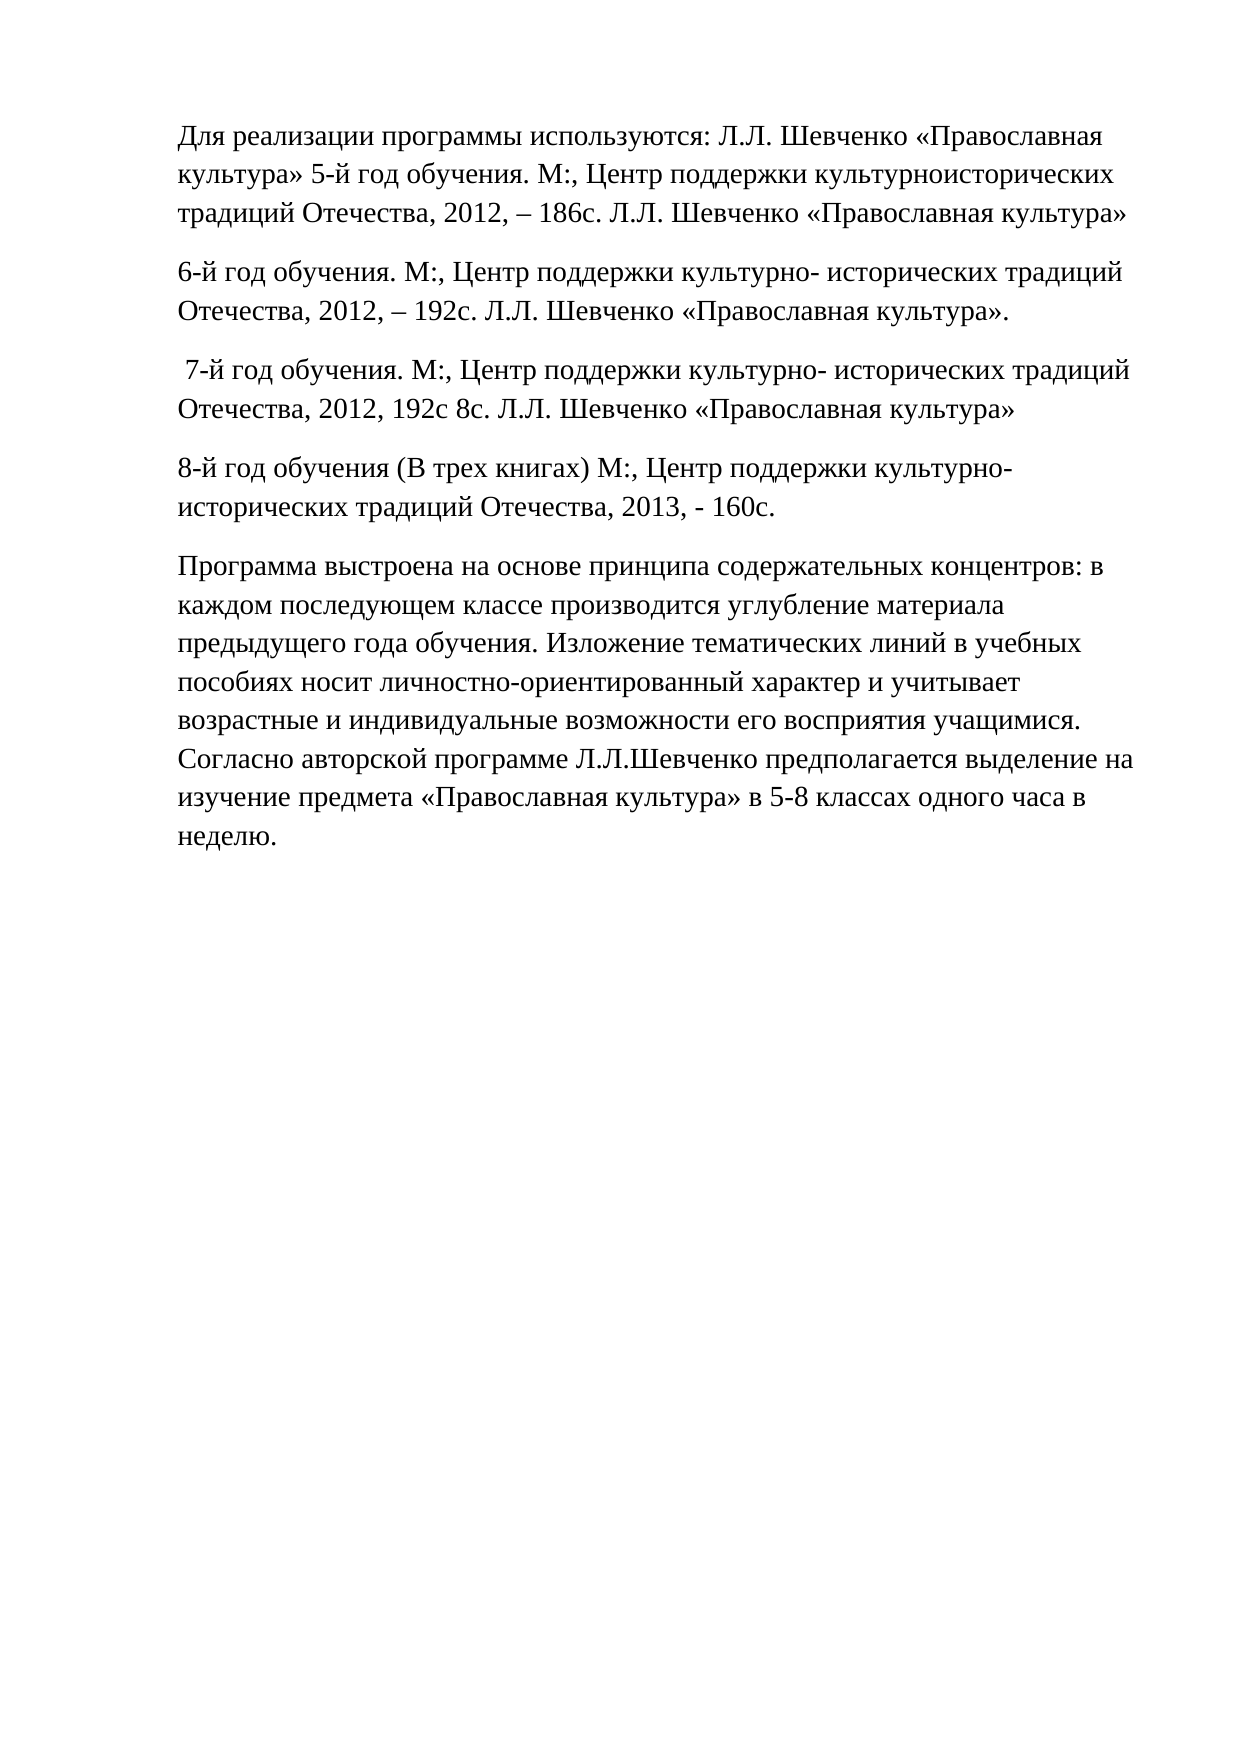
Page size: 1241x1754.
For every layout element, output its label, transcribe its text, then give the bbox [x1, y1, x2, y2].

text 6-й год обучения. М:, Центр поддержки культурно- исторических традиций Отечества, 2012, – 192с. Л.Л. Шевченко «Православная культура». [177, 254, 1152, 327]
text Программа выстроена на основе принципа содержательных концентров: в каждом последующем классе производится углубление материала предыдущего года обучения. Изложение тематических линий в учебных пособиях носит личностно-ориентированный характер и учитывает возрастные и индивидуальные возможности его восприятия учащимися. Согласно авторской программе Л.Л.Шевченко предполагается выделение на изучение предмета «Православная культура» в 5-8 классах одного часа в неделю. [177, 548, 1152, 852]
text 8-й год обучения (В трех книгах) М:, Центр поддержки культурно- исторических традиций Отечества, 2013, - 160с. [177, 450, 1152, 522]
text Для реализации программы используются: Л.Л. Шевченко «Православная культура» 5-й год обучения. М:, Центр поддержки культурноисторических традиций Отечества, 2012, – 186с. Л.Л. Шевченко «Православная культура» [177, 118, 1152, 229]
text 7-й год обучения. М:, Центр поддержки культурно- исторических традиций Отечества, 2012, 192с 8с. Л.Л. Шевченко «Православная культура» [177, 352, 1152, 424]
